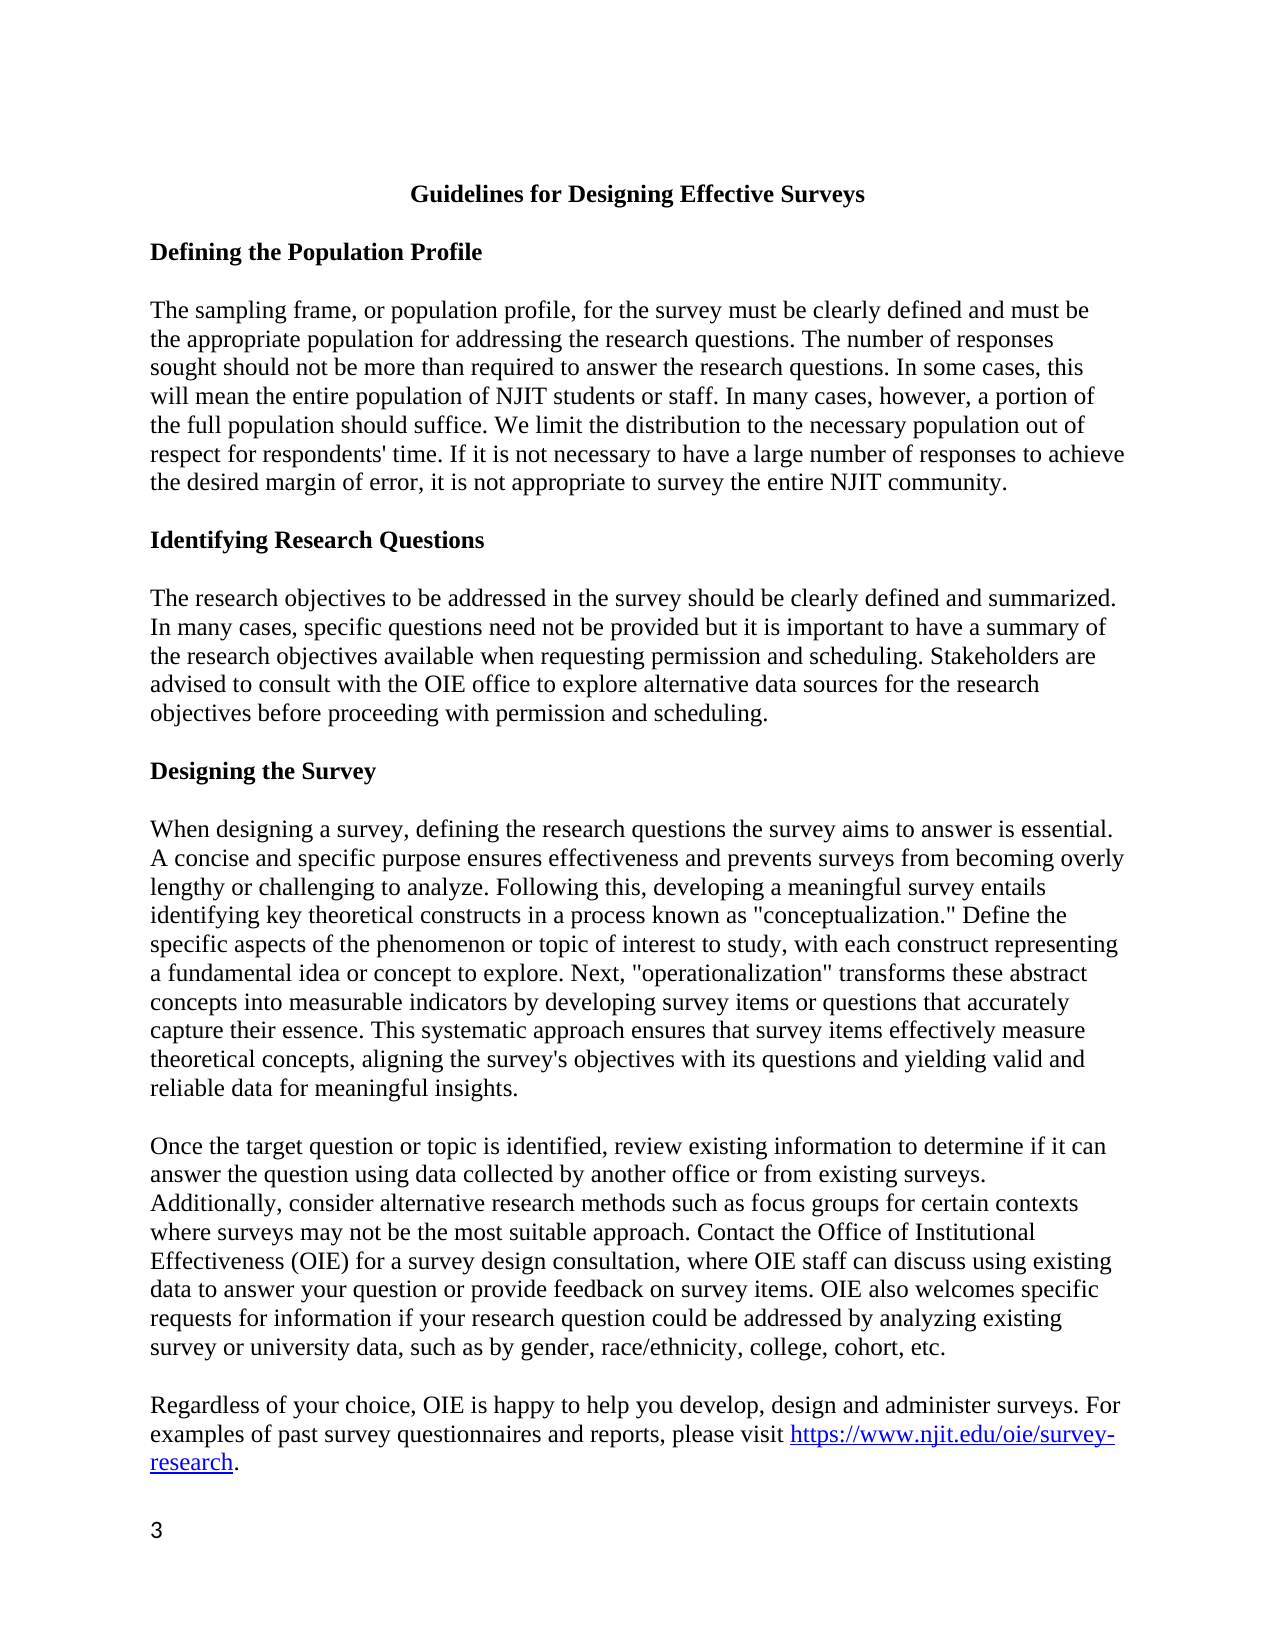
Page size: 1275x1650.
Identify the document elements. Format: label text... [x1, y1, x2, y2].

text The research objectives to be addressed in the survey should be clearly defined and summarized. In many cases, specific questions need not be provided but it is important to have a summary of the research objectives available when requesting permission and scheduling. Stakeholders are advised to consult with the OIE office to explore alternative data sources for the research objectives before proceeding with permission and scheduling. [150, 583, 1125, 727]
text Guidelines for Designing Effective Surveys [150, 179, 1125, 208]
text Defining the Population Profile [150, 237, 1125, 266]
text The sampling frame, or population profile, for the survey must be clearly defined and must be the appropriate population for addressing the research questions. The number of responses sought should not be more than required to answer the research questions. In some cases, this will mean the entire population of NJIT students or staff. In many cases, however, a portion of the full population should suffice. We limit the distribution to the necessary population out of respect for respondents' time. If it is not necessary to have a large number of responses to achieve the desired margin of error, it is not appropriate to survey the entire NJIT community. [150, 295, 1125, 496]
text Identifying Research Questions [150, 525, 1125, 554]
text Regardless of your choice, OIE is happy to help you develop, design and administer surveys. For examples of past survey questionnaires and reports, please visit https://www.njit.edu/oie/survey-research. [150, 1390, 1125, 1476]
text Once the target question or topic is identified, review existing information to determine if it can answer the question using data collected by another office or from existing surveys. Additionally, consider alternative research methods such as focus groups for certain contexts where surveys may not be the most suitable approach. Contact the Office of Institutional Effectiveness (OIE) for a survey design consultation, where OIE staff can discuss using existing data to answer your question or provide feedback on survey items. OIE also welcomes specific requests for information if your research question could be addressed by analyzing existing survey or university data, such as by gender, race/ethnicity, college, cohort, etc. [150, 1131, 1125, 1361]
text When designing a survey, defining the research questions the survey aims to answer is essential. A concise and specific purpose ensures effectiveness and prevents surveys from becoming overly lengthy or challenging to analyze. Following this, developing a meaningful survey entails identifying key theoretical constructs in a process known as "conceptualization." Define the specific aspects of the phenomenon or topic of interest to study, with each construct representing a fundamental idea or concept to explore. Next, "operationalization" transforms these abstract concepts into measurable indicators by developing survey items or questions that accurately capture their essence. This systematic approach ensures that survey items effectively measure theoretical concepts, aligning the survey's objectives with its questions and yielding valid and reliable data for meaningful insights. [150, 814, 1125, 1102]
text Designing the Survey [150, 756, 1125, 785]
